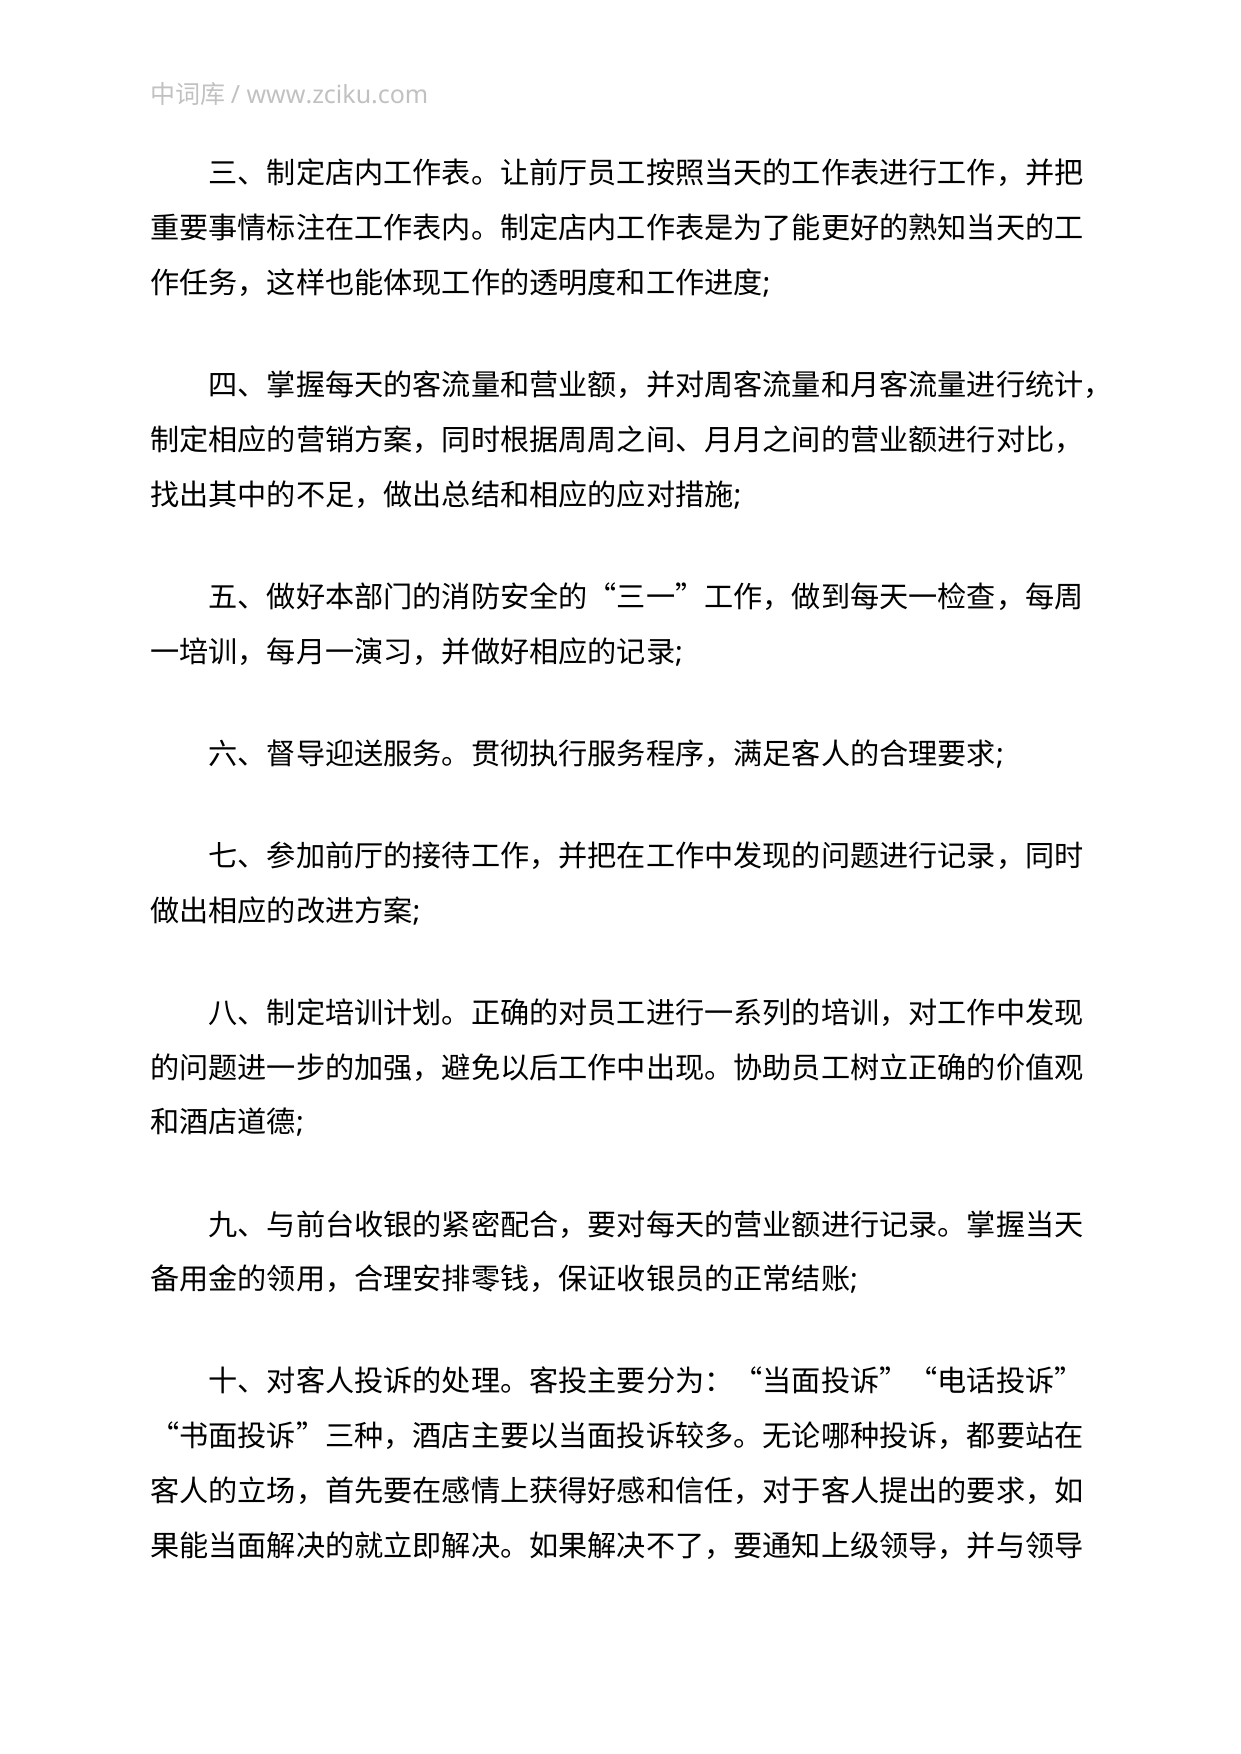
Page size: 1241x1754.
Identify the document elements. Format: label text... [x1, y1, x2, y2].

text 六、督导迎送服务。贯彻执行服务程序，满足客人的合理要求; [150, 730, 1090, 773]
text 七、参加前厅的接待工作，并把在工作中发现的问题进行记录，同时做出相应的改进方案; [150, 832, 1090, 930]
text 三、制定店内工作表。让前厅员工按照当天的工作表进行工作，并把重要事情标注在工作表内。制定店内工作表是为了能更好的熟知当天的工作任务，这样也能体现工作的透明度和工作进度; [150, 150, 1090, 302]
text 九、与前台收银的紧密配合，要对每天的营业额进行记录。掌握当天备用金的领用，合理安排零钱，保证收银员的正常结账; [150, 1201, 1090, 1298]
text 五、做好本部门的消防安全的“三一”工作，做到每天一检查，每周一培训，每月一演习，并做好相应的记录; [150, 573, 1090, 671]
text 八、制定培训计划。正确的对员工进行一系列的培训，对工作中发现的问题进一步的加强，避免以后工作中出现。协助员工树立正确的价值观和酒店道德; [150, 989, 1090, 1141]
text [150, 1358, 1090, 1565]
text 四、掌握每天的客流量和营业额，并对周客流量和月客流量进行统计，制定相应的营销方案，同时根据周周之间、月月之间的营业额进行对比，找出其中的不足，做出总结和相应的应对措施; [150, 362, 1090, 514]
